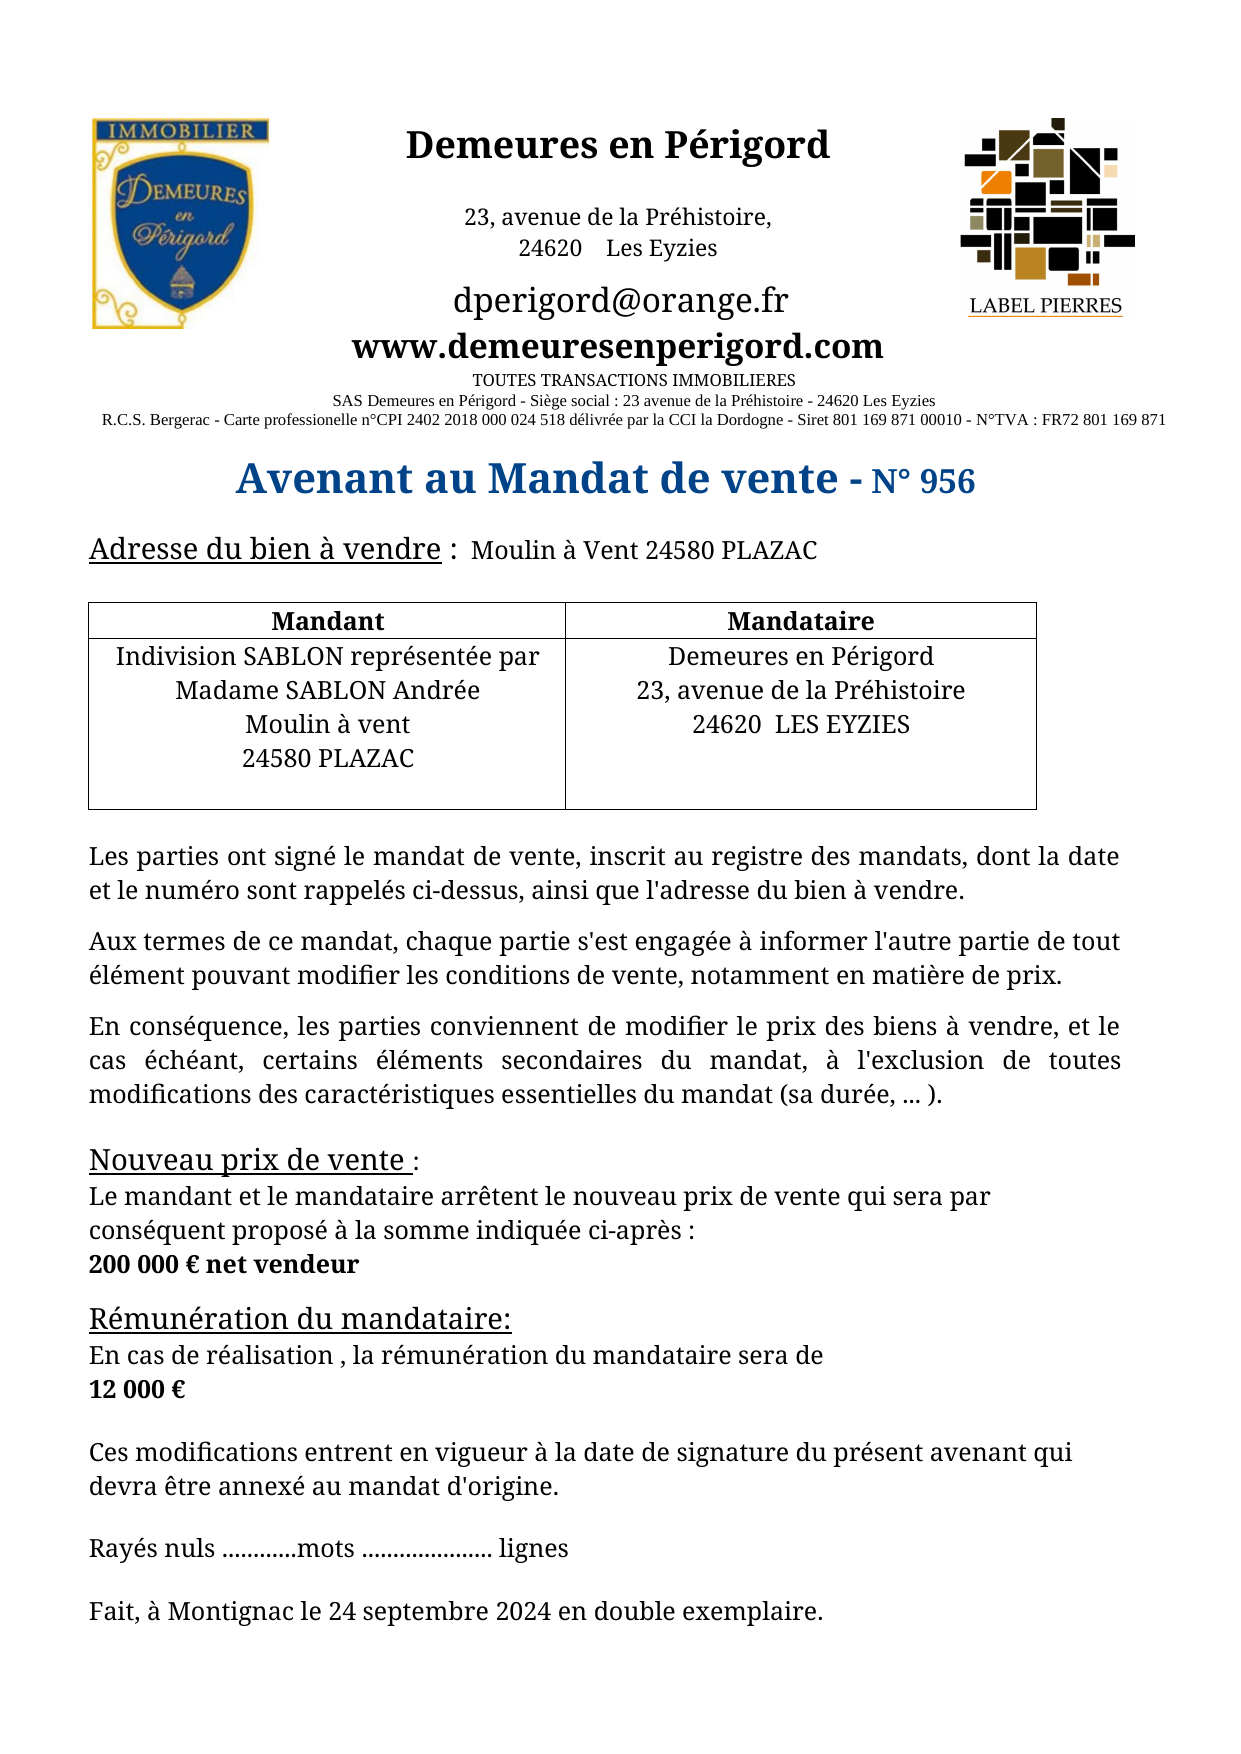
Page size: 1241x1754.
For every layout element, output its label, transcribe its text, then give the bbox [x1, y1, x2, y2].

text Aux termes de ce mandat, chaque partie s'est engagée à informer l'autre partie de tout élément pouvant modifier les conditions de vente, notamment en matière de prix. [88, 923, 1122, 992]
picture [92, 118, 270, 329]
text 200 000 € net vendeur [88, 1247, 1122, 1281]
table_cell Indivision SABLON représentée par Madame SABLON Andrée Moulin à vent 24580 PLAZAC [89, 639, 565, 809]
table_header Demeures en Périgord 23, avenue de la Préhistoire, 24620 Les Eyzies dperigord@orange.fr www.demeuresenperigord.com [320, 118, 916, 368]
text Avenant au Mandat de vente - N° 956 [88, 449, 1122, 506]
table_cell Demeures en Périgord 23, avenue de la Préhistoire 24620 LES EYZIES [566, 639, 1036, 809]
text Les parties ont signé le mandat de vente, inscrit au registre des mandats, dont la date et le numéro sont rappelés ci-dessus, ainsi que l'adresse du bien à vendre. [88, 838, 1122, 906]
table_cell TOUTES TRANSACTIONS IMMOBILIERES SAS Demeures en Périgord - Siège social : 23 avenue de la Préhistoire - 24620 Les Eyzies R.C.S. Bergerac - Carte professionelle n°CPI 2402 2018 000 024 518 délivrée par la CCI la Dordogne - Siret 801 169 871 00010 - N°TVA : FR72 801 169 871 [89, 368, 1180, 429]
text Rémunération du mandataire: [88, 1298, 1122, 1338]
text 12 000 € [88, 1372, 1122, 1406]
text En cas de réalisation , la rémunération du mandataire sera de [88, 1338, 1122, 1372]
table_header Mandataire [566, 603, 1036, 637]
text Nouveau prix de vente : [88, 1139, 1122, 1179]
text Fait, à Montignac le 24 septembre 2024 en double exemplaire. [88, 1593, 1122, 1628]
text Le mandant et le mandataire arrêtent le nouveau prix de vente qui sera par conséquent proposé à la somme indiquée ci-après : [88, 1179, 1122, 1247]
text Rayés nuls ............mots ..................... lignes [88, 1531, 1122, 1565]
text Ces modifications entrent en vigueur à la date de signature du présent avenant qui devra être annexé au mandat d'origine. [88, 1434, 1122, 1503]
text En conséquence, les parties conviennent de modifier le prix des biens à vendre, et le cas échéant, certains éléments secondaires du mandat, à l'exclusion de toutes modifications des caractéristiques essentielles du mandat (sa durée, ... ). [88, 1009, 1122, 1111]
table_header [916, 118, 1180, 368]
table_header [89, 118, 320, 368]
picture [960, 118, 1135, 317]
text Adresse du bien à vendre : Moulin à Vent 24580 PLAZAC [88, 528, 1122, 568]
table_header Mandant [89, 603, 565, 637]
